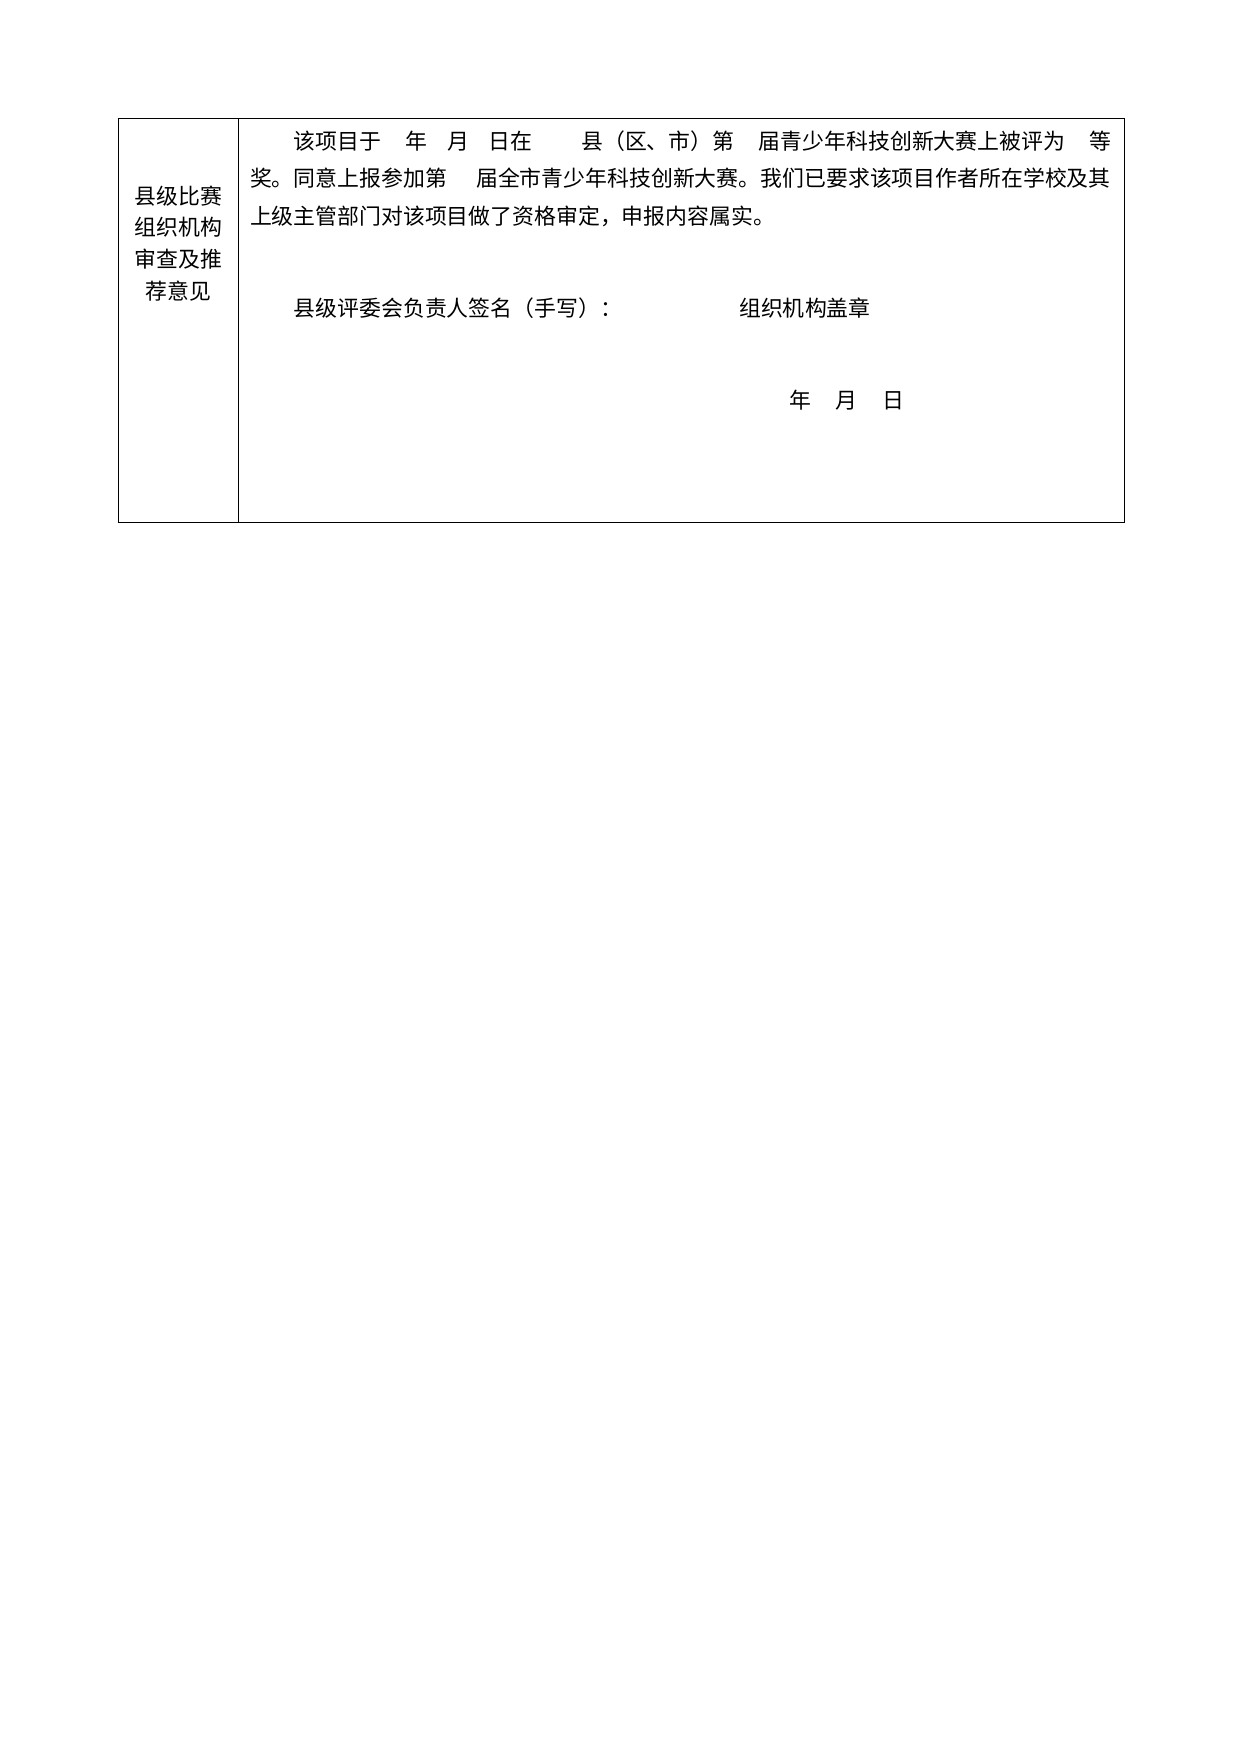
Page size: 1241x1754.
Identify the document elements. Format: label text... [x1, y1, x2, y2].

table_header 该项目于 年 月 日在 县（区、市）第 届青少年科技创新大赛上被评为 等奖。同意上报参加第 届全市青少年科技创新大赛。我们已要求该项目作者所在学校及其上级主管部门对该项目做了资格审定，申报内容属实。 县级评委会负责人签名（手写）： 组织机构盖章 年 月 日 [239, 119, 1124, 522]
table_header 县级比赛组织机构审查及推荐意见 [119, 119, 238, 522]
